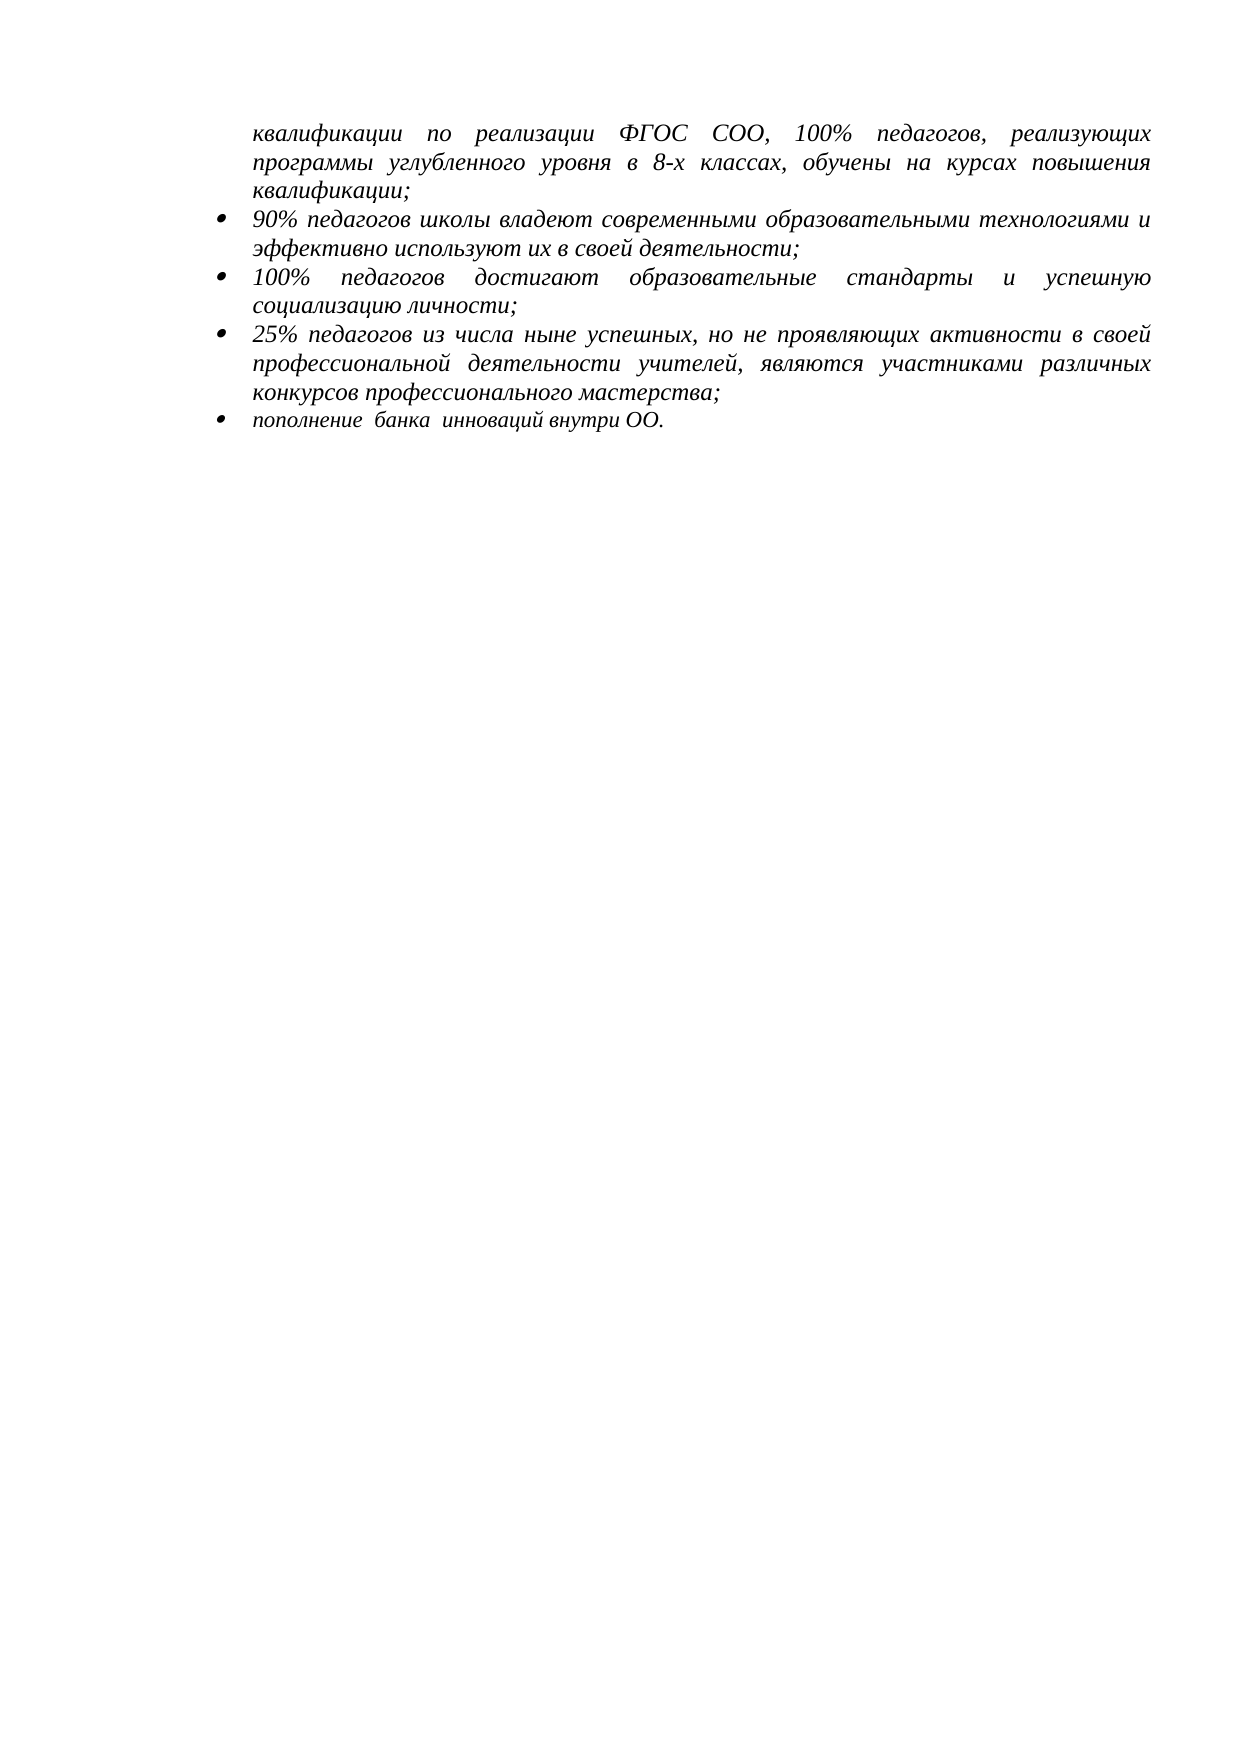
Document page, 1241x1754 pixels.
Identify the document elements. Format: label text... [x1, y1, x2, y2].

list 90% педагогов школы владеют современными образовательными технологиями и эффективно используют их в своей деятельности; [215, 204, 1152, 262]
list пополнение банка инноваций внутри ОО. [215, 406, 1152, 432]
list 100% педагогов достигают образовательные стандарты и успешную социализацию личности; [215, 262, 1152, 319]
list 25% педагогов из числа ныне успешных, но не проявляющих активности в своей профессиональной деятельности учителей, являются участниками различных конкурсов профессионального мастерства; [215, 319, 1152, 406]
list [215, 118, 1152, 204]
